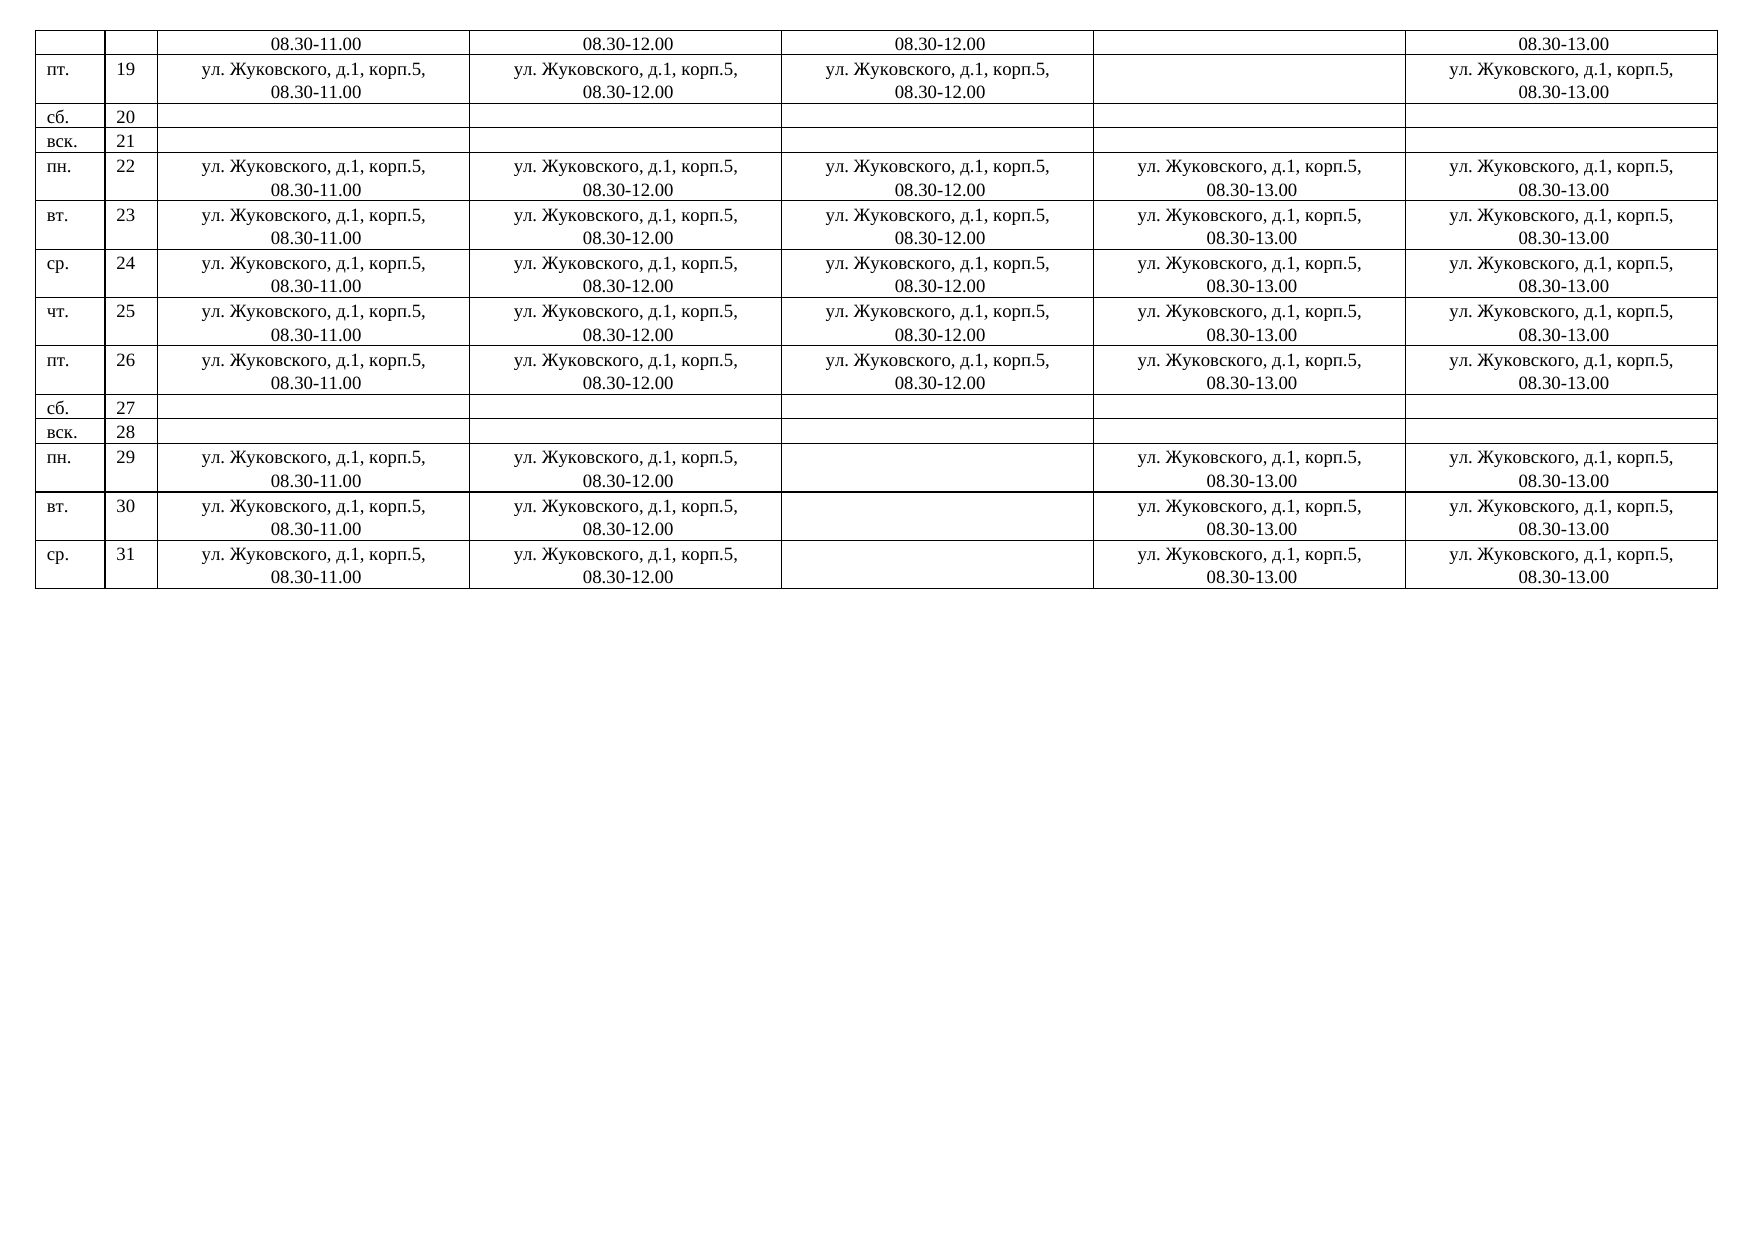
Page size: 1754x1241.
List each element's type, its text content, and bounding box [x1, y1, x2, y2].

table_cell ул. Жуковского, д.1, корп.5, 08.30-12.00 [470, 493, 781, 540]
table_cell ул. Жуковского, д.1, корп.5, 08.30-13.00 [1406, 346, 1717, 394]
table_cell ул. Жуковского, д.1, корп.5, 08.30-11.00 [158, 444, 469, 491]
table_cell ул. Жуковского, д.1, корп.5, 08.30-11.00 [158, 201, 469, 249]
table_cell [1406, 31, 1717, 54]
table_cell ср. [36, 541, 104, 588]
table_cell 30 [106, 493, 157, 540]
table_cell 26 [106, 346, 157, 394]
table_cell ул. Жуковского, д.1, корп.5, 08.30-13.00 [1406, 201, 1717, 249]
table_cell ср. [36, 250, 104, 297]
table_cell [158, 395, 469, 418]
table_cell ул. Жуковского, д.1, корп.5, 08.30-12.00 [782, 346, 1093, 394]
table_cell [1406, 55, 1717, 103]
table_cell [1094, 128, 1405, 152]
table_cell ул. Жуковского, д.1, корп.5, 08.30-13.00 [1406, 444, 1717, 491]
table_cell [158, 55, 469, 103]
table_cell 20 [106, 104, 157, 127]
table_cell ул. Жуковского, д.1, корп.5, 08.30-13.00 [1094, 153, 1405, 200]
table_cell 29 [106, 444, 157, 491]
table_cell 31 [106, 541, 157, 588]
table_cell ул. Жуковского, д.1, корп.5, 08.30-13.00 [1094, 250, 1405, 297]
table_cell [782, 395, 1093, 418]
table_cell пт. [36, 346, 104, 394]
table_cell ул. Жуковского, д.1, корп.5, 08.30-13.00 [1406, 250, 1717, 297]
table_cell ул. Жуковского, д.1, корп.5, 08.30-11.00 [158, 346, 469, 394]
table_cell [782, 541, 1093, 588]
table_cell ул. Жуковского, д.1, корп.5, 08.30-13.00 [1406, 493, 1717, 540]
table_cell [1094, 31, 1405, 54]
table_cell [782, 419, 1093, 443]
table_cell сб. [36, 104, 104, 127]
table_cell [1406, 104, 1717, 127]
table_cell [782, 55, 1093, 103]
table_cell ул. Жуковского, д.1, корп.5, 08.30-12.00 [470, 444, 781, 491]
table_cell ул. Жуковского, д.1, корп.5, 08.30-13.00 [1406, 153, 1717, 200]
table_cell 19 [106, 55, 157, 103]
table_cell [1094, 104, 1405, 127]
table_cell ул. Жуковского, д.1, корп.5, 08.30-13.00 [1094, 346, 1405, 394]
table_cell 28 [106, 419, 157, 443]
table_cell [158, 419, 469, 443]
table_cell [1094, 419, 1405, 443]
table_cell ул. Жуковского, д.1, корп.5, 08.30-12.00 [470, 153, 781, 200]
table_cell 21 [106, 128, 157, 152]
table_cell вск. [36, 419, 104, 443]
table_cell 27 [106, 395, 157, 418]
table_cell ул. Жуковского, д.1, корп.5, 08.30-13.00 [1094, 201, 1405, 249]
table_cell чт. [36, 31, 104, 54]
table_cell [470, 419, 781, 443]
table_cell ул. Жуковского, д.1, корп.5, 08.30-13.00 [1094, 298, 1405, 345]
table_cell [158, 104, 469, 127]
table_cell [158, 31, 469, 54]
table_cell [1094, 395, 1405, 418]
table_cell ул. Жуковского, д.1, корп.5, 08.30-12.00 [470, 541, 781, 588]
table_cell сб. [36, 395, 104, 418]
table_cell [470, 128, 781, 152]
table_cell ул. Жуковского, д.1, корп.5, 08.30-12.00 [470, 201, 781, 249]
table_cell ул. Жуковского, д.1, корп.5, 08.30-13.00 [1094, 493, 1405, 540]
table_cell пн. [36, 153, 104, 200]
table_cell ул. Жуковского, д.1, корп.5, 08.30-12.00 [470, 346, 781, 394]
table_cell ул. Жуковского, д.1, корп.5, 08.30-12.00 [782, 250, 1093, 297]
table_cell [782, 31, 1093, 54]
table_cell ул. Жуковского, д.1, корп.5, 08.30-12.00 [782, 298, 1093, 345]
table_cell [470, 31, 781, 54]
table_cell чт. [36, 298, 104, 345]
table_cell вт. [36, 493, 104, 540]
table_cell [782, 493, 1093, 540]
table_cell ул. Жуковского, д.1, корп.5, 08.30-12.00 [470, 250, 781, 297]
table_cell ул. Жуковского, д.1, корп.5, 08.30-13.00 [1406, 541, 1717, 588]
table_cell [1406, 395, 1717, 418]
table_cell 18 [106, 31, 157, 54]
table_cell ул. Жуковского, д.1, корп.5, 08.30-11.00 [158, 250, 469, 297]
table_cell 22 [106, 153, 157, 200]
table_cell ул. Жуковского, д.1, корп.5, 08.30-11.00 [158, 493, 469, 540]
table_cell [1094, 55, 1405, 103]
table_cell вск. [36, 128, 104, 152]
table_cell [782, 444, 1093, 491]
table_cell [782, 128, 1093, 152]
table_cell [158, 128, 469, 152]
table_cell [470, 55, 781, 103]
table_cell ул. Жуковского, д.1, корп.5, 08.30-12.00 [782, 153, 1093, 200]
table_cell пт. [36, 55, 104, 103]
table_cell [470, 104, 781, 127]
table_cell ул. Жуковского, д.1, корп.5, 08.30-12.00 [782, 201, 1093, 249]
table_cell [782, 104, 1093, 127]
table_cell [470, 395, 781, 418]
table_cell ул. Жуковского, д.1, корп.5, 08.30-12.00 [470, 298, 781, 345]
table_cell [1406, 419, 1717, 443]
table_cell пн. [36, 444, 104, 491]
table_cell ул. Жуковского, д.1, корп.5, 08.30-11.00 [158, 298, 469, 345]
table_cell 24 [106, 250, 157, 297]
table_cell 23 [106, 201, 157, 249]
table_cell [1406, 128, 1717, 152]
table_cell ул. Жуковского, д.1, корп.5, 08.30-13.00 [1406, 298, 1717, 345]
table_cell вт. [36, 201, 104, 249]
table_cell ул. Жуковского, д.1, корп.5, 08.30-13.00 [1094, 444, 1405, 491]
table_cell 25 [106, 298, 157, 345]
table_cell ул. Жуковского, д.1, корп.5, 08.30-13.00 [1094, 541, 1405, 588]
table_cell ул. Жуковского, д.1, корп.5, 08.30-11.00 [158, 153, 469, 200]
table_cell ул. Жуковского, д.1, корп.5, 08.30-11.00 [158, 541, 469, 588]
